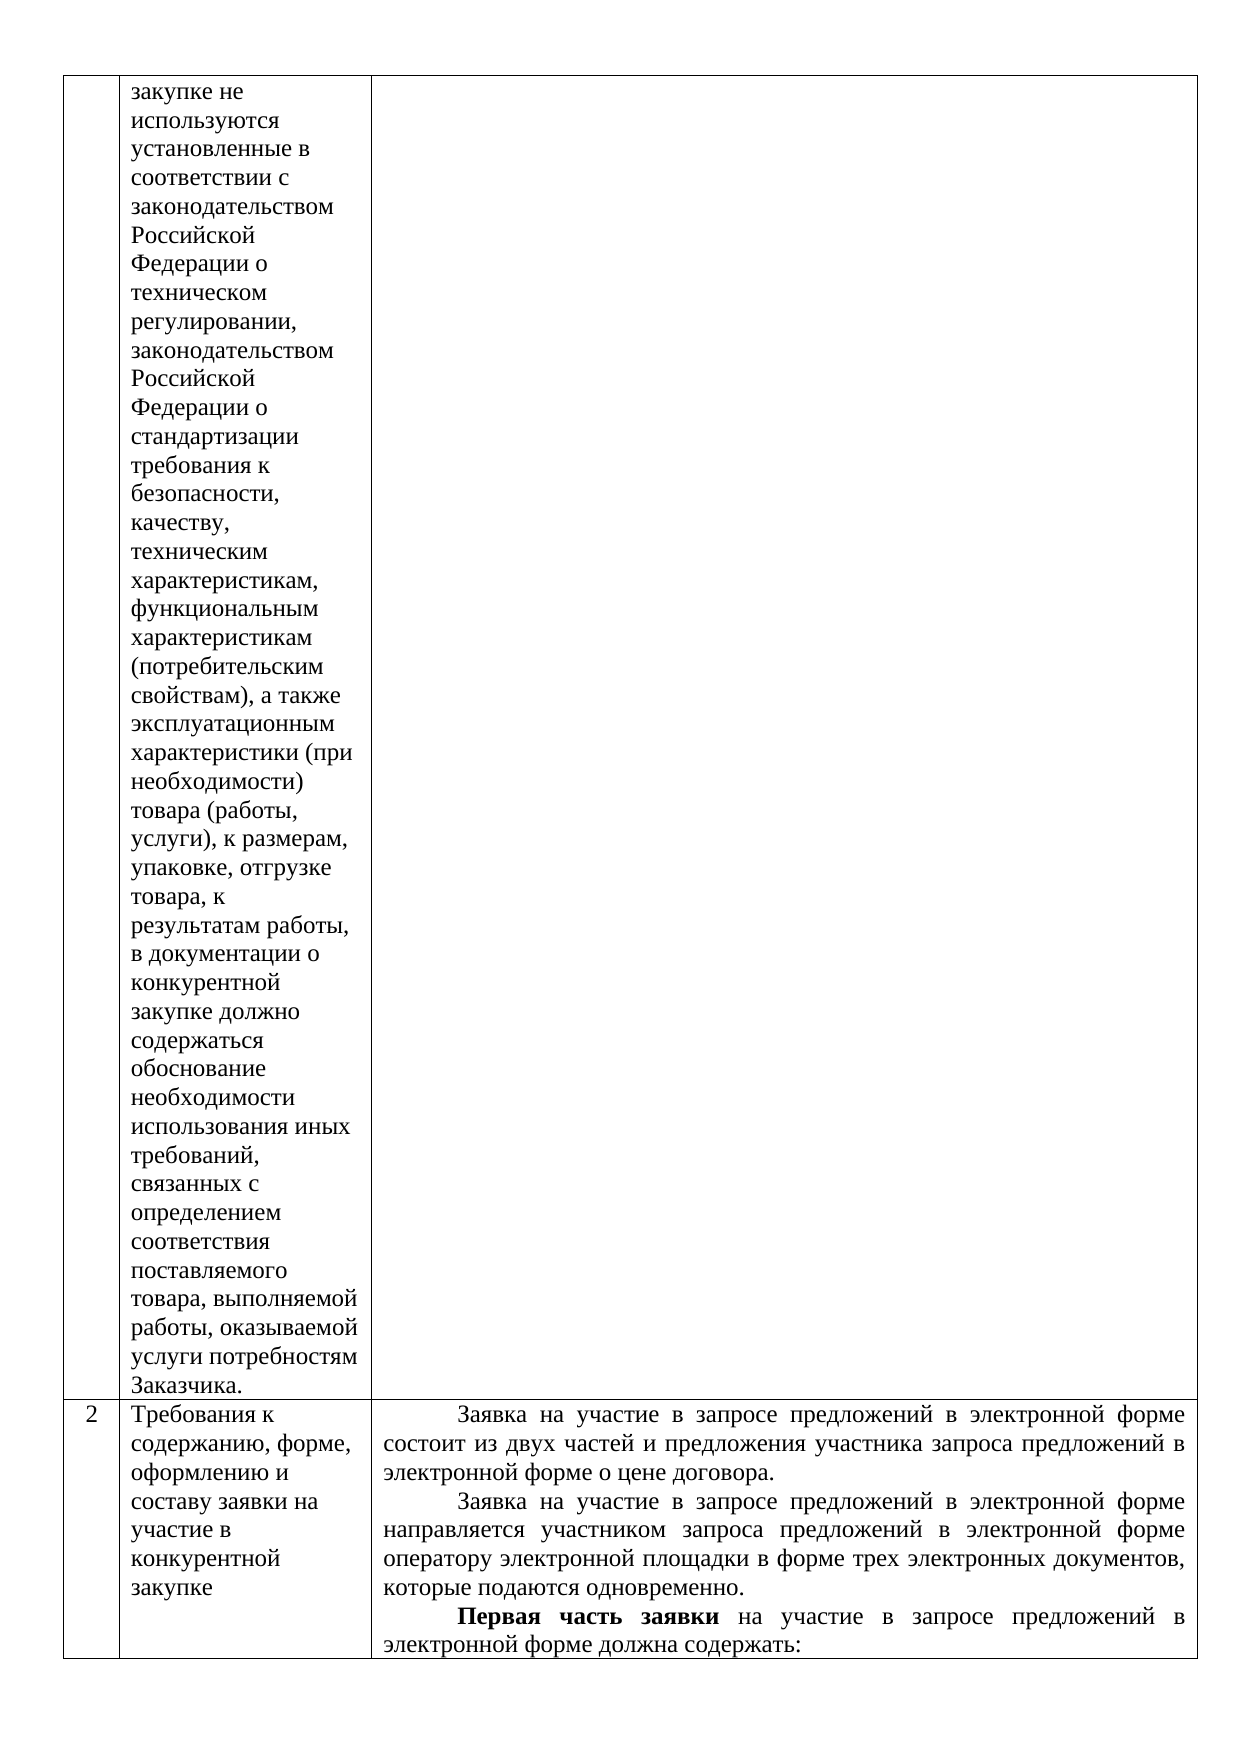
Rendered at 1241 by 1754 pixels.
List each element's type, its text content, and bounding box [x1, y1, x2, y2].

table_cell 1 [64, 76, 119, 1398]
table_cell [120, 1400, 371, 1658]
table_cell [120, 76, 371, 1398]
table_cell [372, 76, 1197, 1398]
table_cell 2 [64, 1400, 119, 1658]
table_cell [372, 1400, 1197, 1658]
